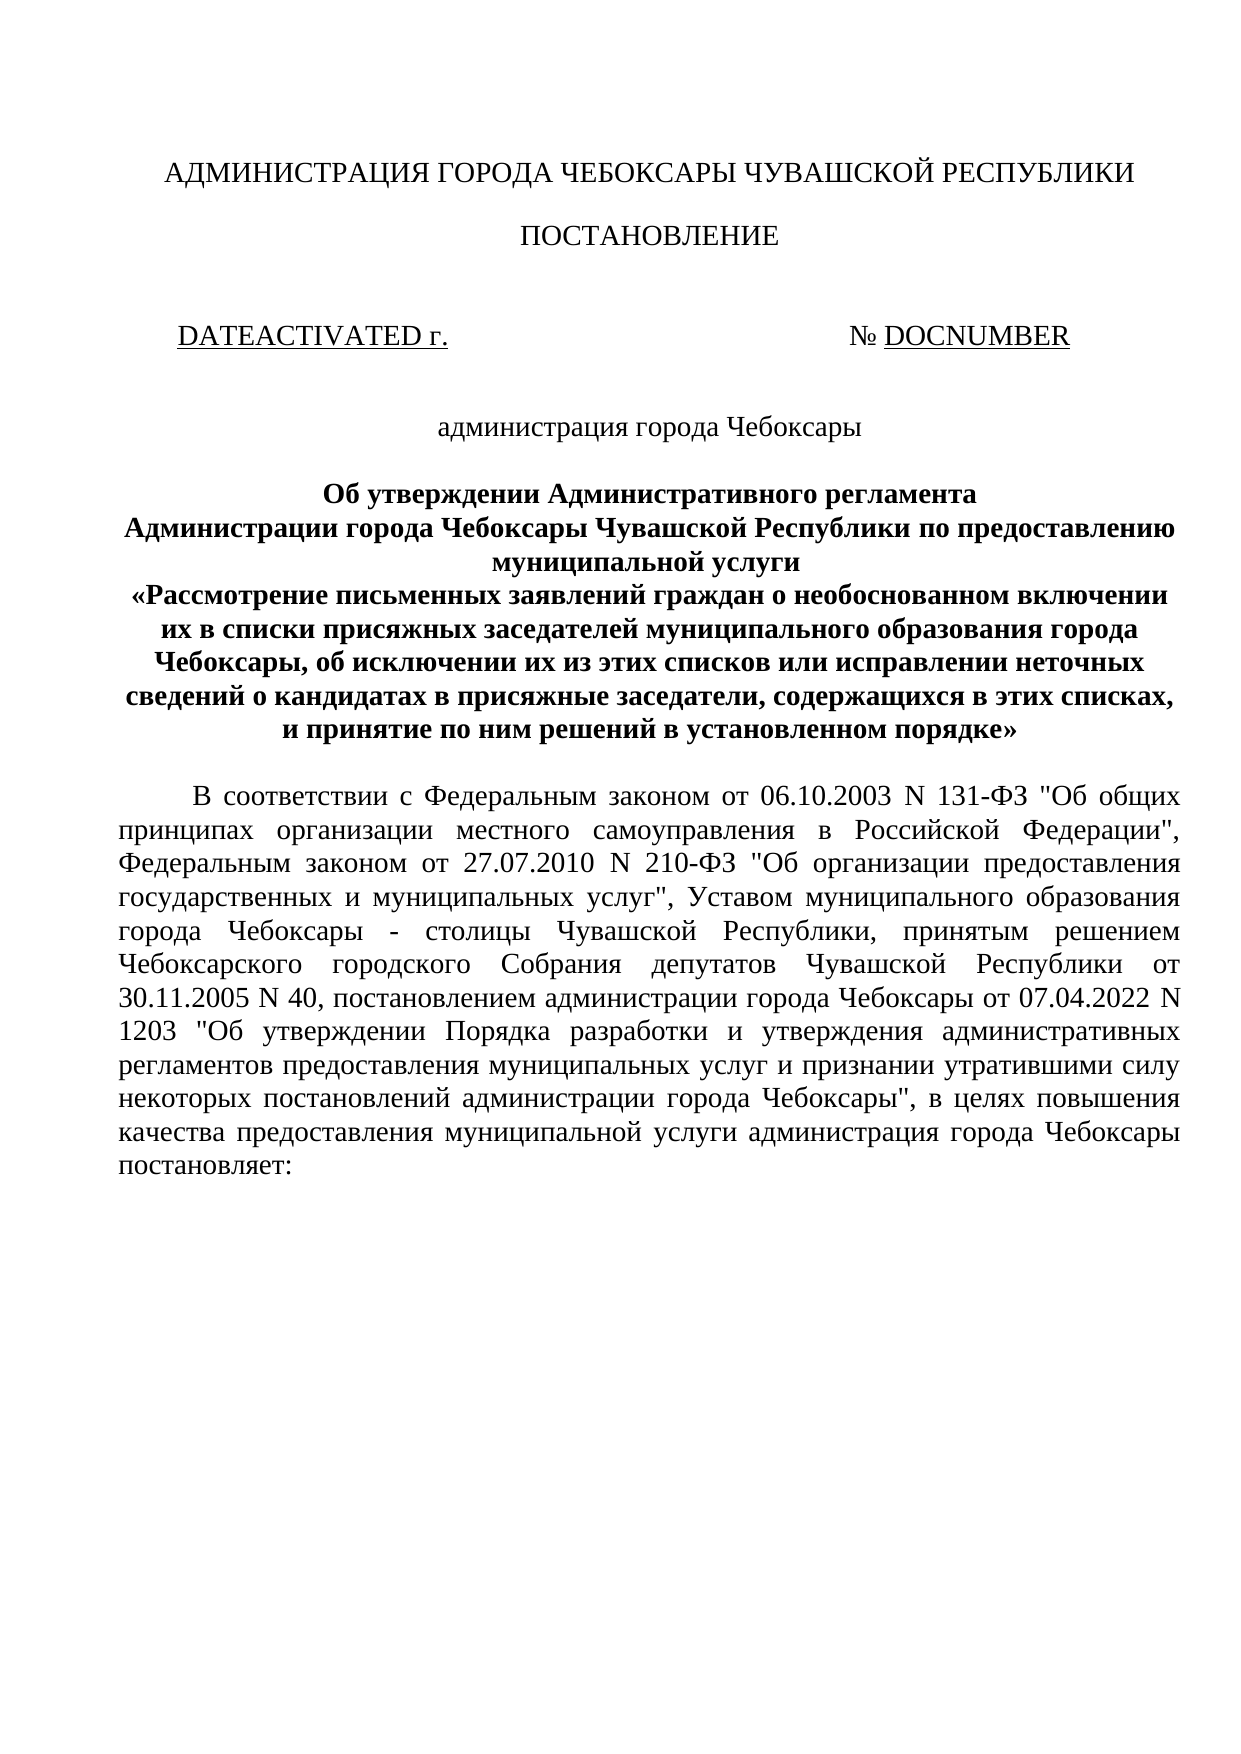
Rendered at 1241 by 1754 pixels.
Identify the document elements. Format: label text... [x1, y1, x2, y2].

table_header № DOCNUMBER [605, 319, 1081, 352]
text Администрации города Чебоксары Чувашской Республики по предоставлению муниципальной услуги «Рассмотрение письменных заявлений граждан о необоснованном включении их в списки присяжных заседателей муниципального образования города Чебоксары, об исключении их из этих списков или исправлении неточных сведений о кандидатах в присяжные заседатели, содержащихся в этих списках, и принятие по ним решений в установленном порядке» [118, 510, 1181, 745]
table_header DATEACTIVATED г. [166, 319, 605, 352]
text В соответствии с Федеральным законом от 06.10.2003 N 131-ФЗ "Об общих принципах организации местного самоуправления в Российской Федерации", Федеральным законом от 27.07.2010 N 210-ФЗ "Об организации предоставления государственных и муниципальных услуг", Уставом муниципального образования города Чебоксары - столицы Чувашской Республики, принятым решением Чебоксарского городского Собрания депутатов Чувашской Республики от 30.11.2005 N 40, постановлением администрации города Чебоксары от 07.04.2022 N 1203 "Об утверждении Порядка разработки и утверждения административных регламентов предоставления муниципальных услуг и признании утратившими силу некоторых постановлений администрации города Чебоксары", в целях повышения качества предоставления муниципальной услуги администрация города Чебоксары постановляет: [118, 778, 1181, 1181]
text администрация города Чебоксары [118, 409, 1181, 443]
text ПОСТАНОВЛЕНИЕ [118, 218, 1181, 251]
text Об утверждении Административного регламента [118, 477, 1181, 510]
text АДМИНИСТРАЦИЯ ГОРОДА ЧЕБОКСАРЫ ЧУВАШСКОЙ РЕСПУБЛИКИ [118, 156, 1181, 189]
